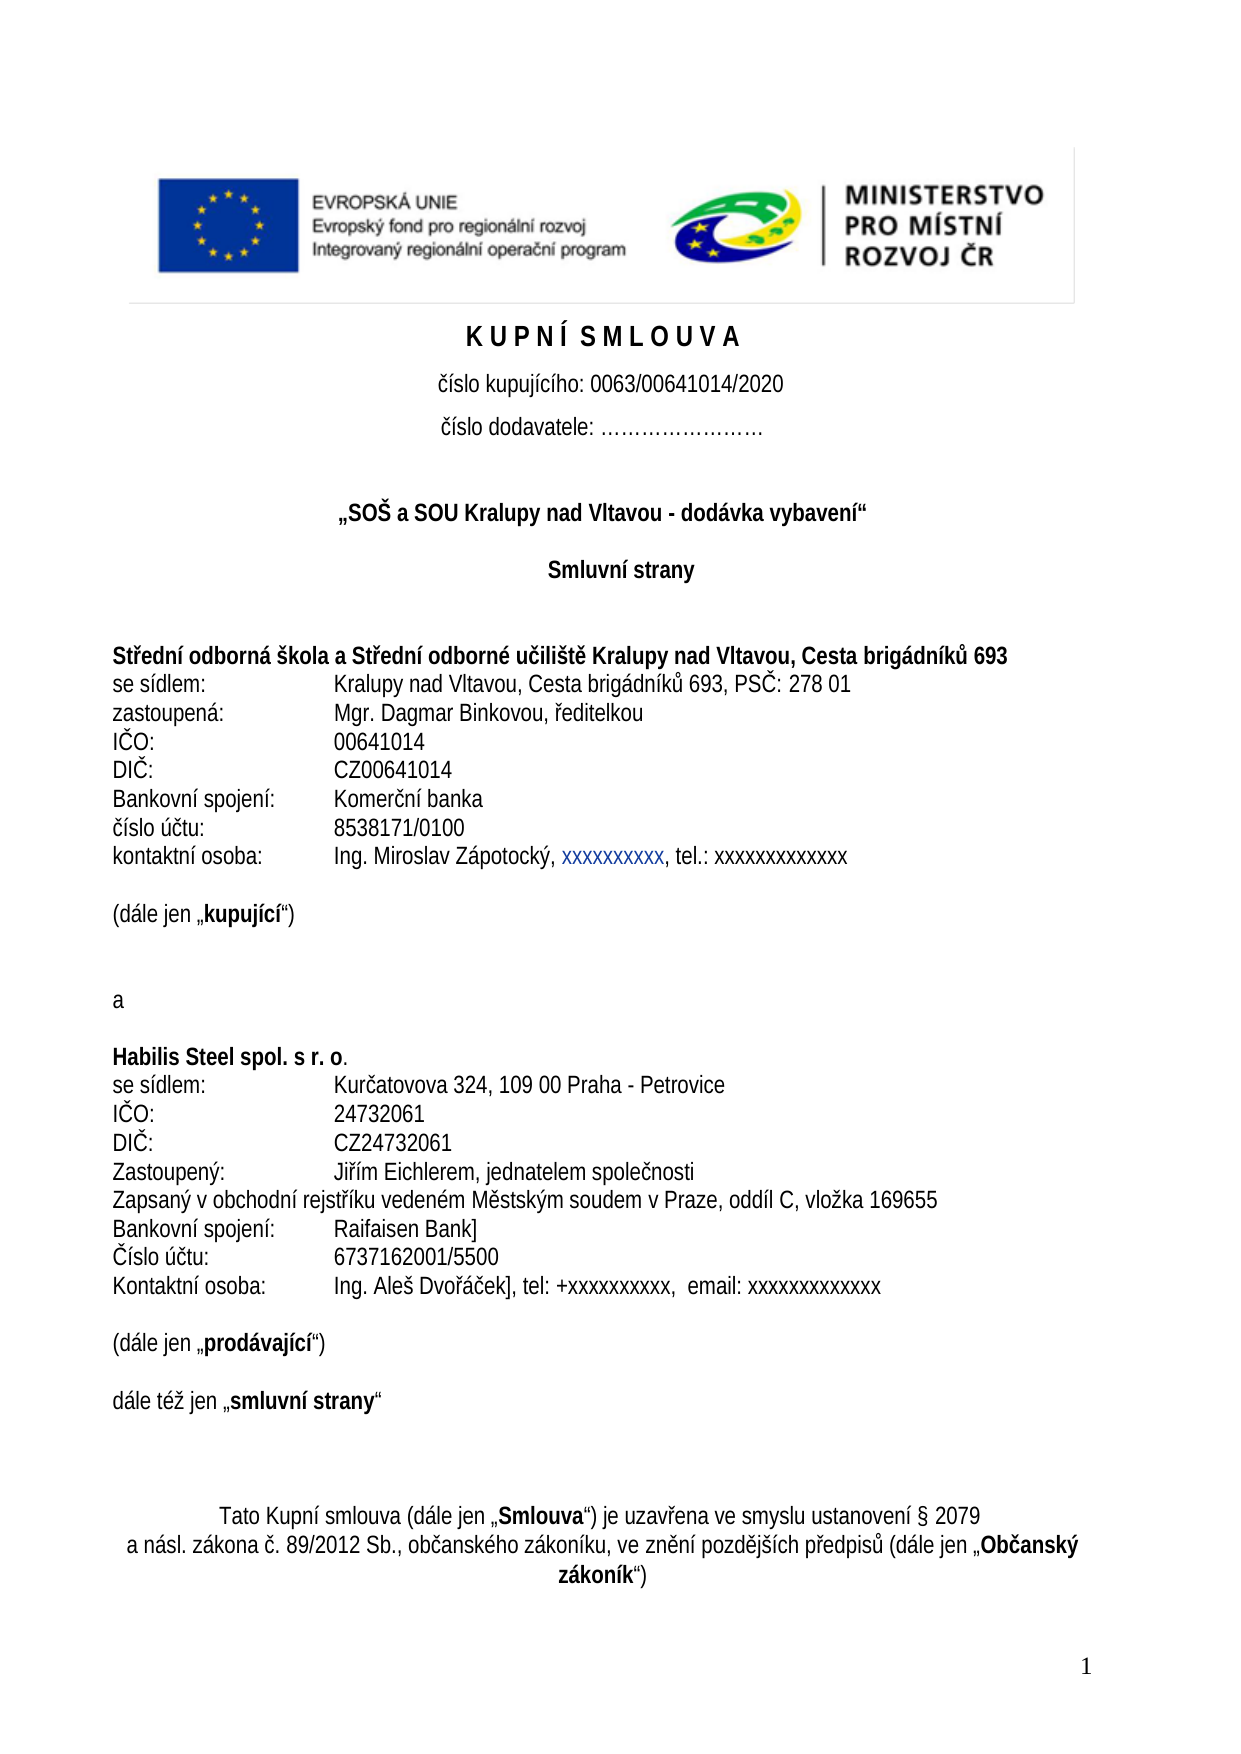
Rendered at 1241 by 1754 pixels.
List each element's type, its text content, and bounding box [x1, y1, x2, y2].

text se sídlem: Kralupy nad Vltavou, Cesta brigádníků 693, PSČ: 278 01 [112, 669, 1092, 698]
text zastoupená: Mgr. Dagmar Binkovou, ředitelkou [112, 698, 1092, 727]
text kontaktní osoba: Ing. Miroslav Zápotocký, xxxxxxxxxx, tel.: xxxxxxxxxxxxx [112, 841, 1092, 870]
text (dále jen „kupující“) [112, 899, 1092, 927]
text číslo účtu: 8538171/0100 [112, 813, 1092, 841]
text Tato Kupní smlouva (dále jen „Smlouva“) je uzavřena ve smyslu ustanovení § 2079 a násl. zákona č. 89/2012 Sb., občanského zákoníku, ve znění pozdějších předpisů (dále jen „Občanský zákoník“) [112, 1501, 1092, 1588]
text Číslo účtu: 6737162001/5500 [112, 1242, 1092, 1271]
text K U P N Í S M L O U V A [112, 319, 1092, 352]
text IČO: 00641014 [112, 727, 1092, 755]
text číslo kupujícího: 0063/00641014/2020 [112, 369, 1092, 397]
text dále též jen „smluvní strany“ [112, 1386, 1092, 1414]
text Smluvní strany [150, 555, 1092, 583]
text číslo dodavatele: …………………… [112, 412, 1092, 440]
picture [128, 147, 1076, 305]
text Střední odborná škola a Střední odborné učiliště Kralupy nad Vltavou, Cesta brigádníků 693 [112, 641, 1092, 669]
text a [112, 984, 1092, 1013]
text Zastoupený: Jiřím Eichlerem, jednatelem společnosti [112, 1156, 1092, 1185]
text Bankovní spojení: Raifaisen Bank] [112, 1214, 1092, 1242]
text DIČ: CZ24732061 [112, 1128, 1092, 1156]
text se sídlem: Kurčatovova 324, 109 00 Praha - Petrovice [112, 1071, 1092, 1099]
text Bankovní spojení: Komerční banka [112, 784, 1092, 813]
text Kontaktní osoba: Ing. Aleš Dvořáček], tel: +xxxxxxxxxx, email: xxxxxxxxxxxxx [112, 1271, 1092, 1300]
text Zapsaný v obchodní rejstříku vedeném Městským soudem v Praze, oddíl C, vložka 169655 [112, 1185, 1092, 1214]
text DIČ: CZ00641014 [112, 755, 1092, 784]
text „SOŠ a SOU Kralupy nad Vltavou - dodávka vybavení“ [112, 498, 1092, 526]
text Habilis Steel spol. s r. o. [112, 1042, 1092, 1071]
text IČO: 24732061 [112, 1099, 1092, 1128]
text (dále jen „prodávající“) [112, 1328, 1092, 1357]
